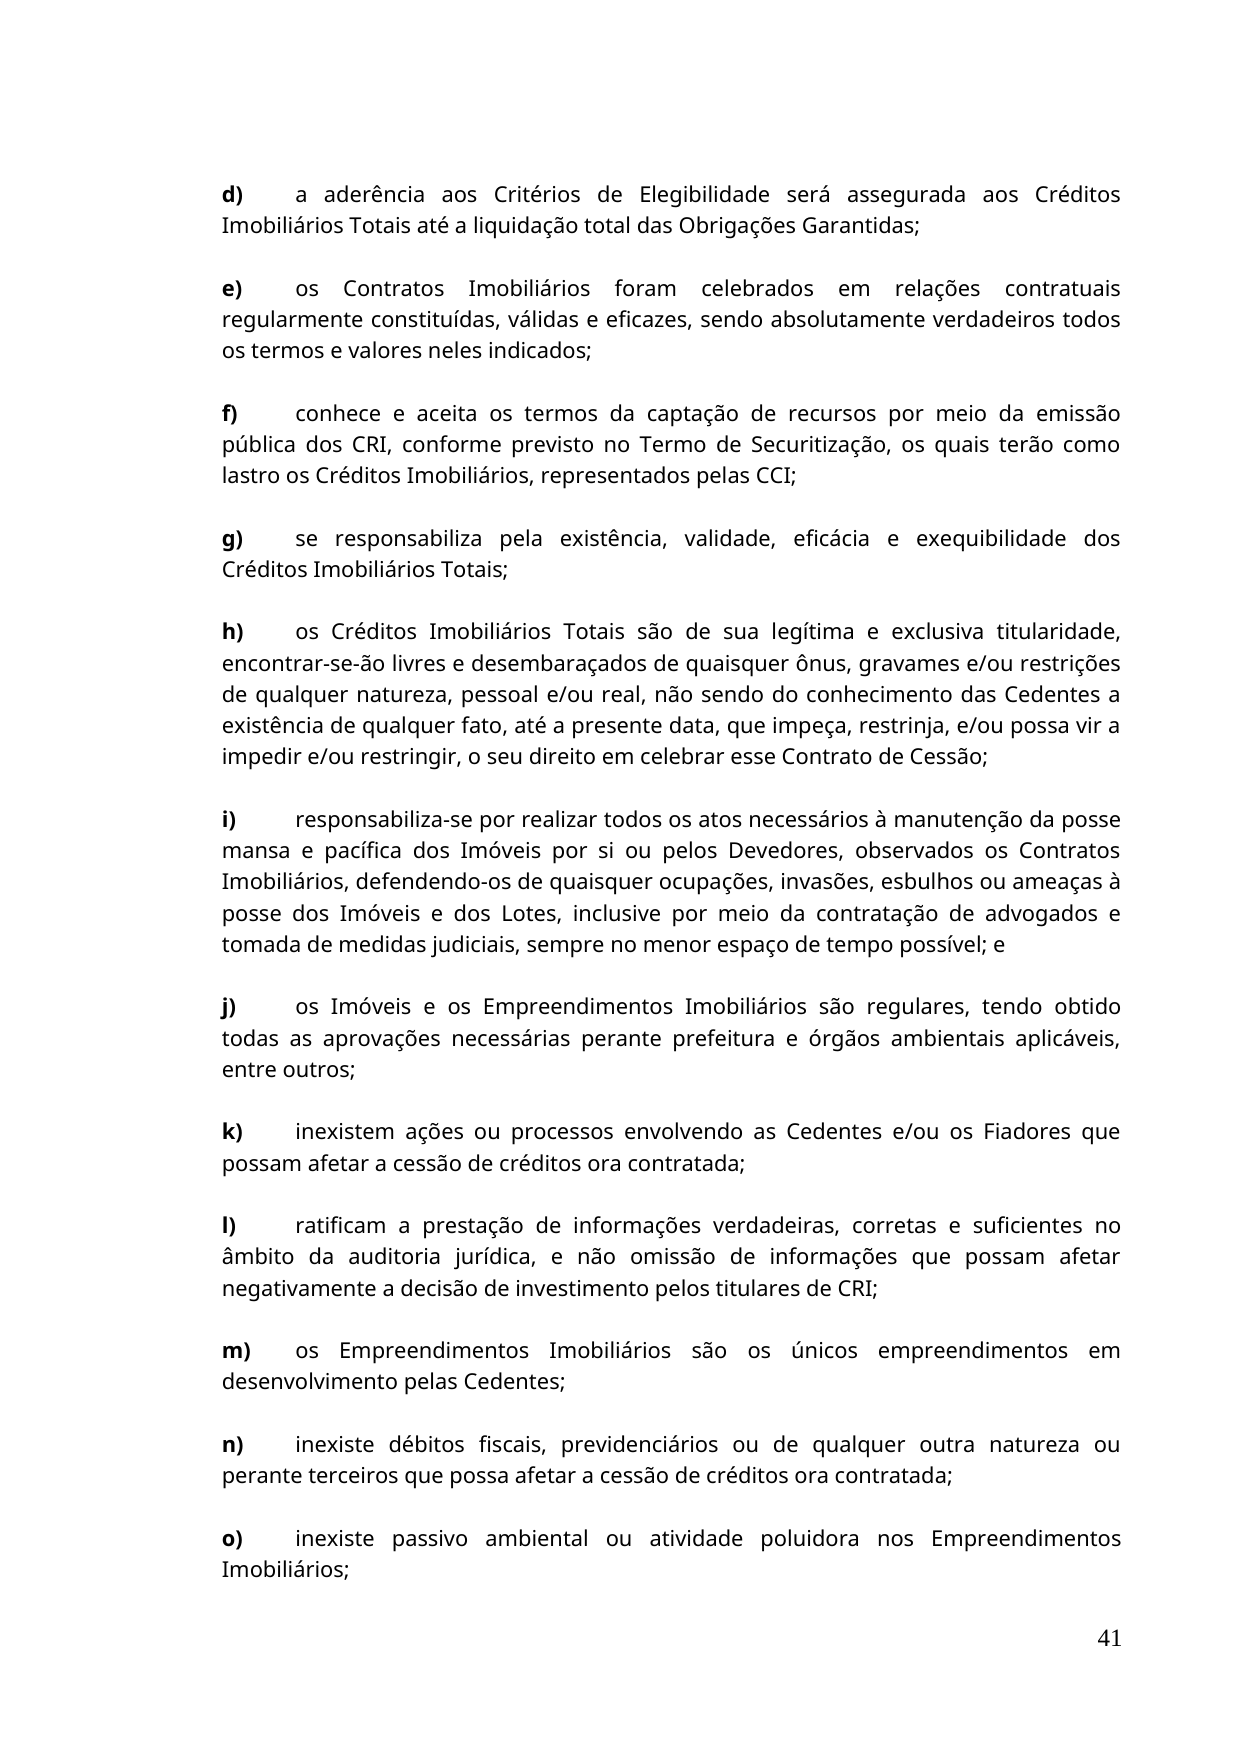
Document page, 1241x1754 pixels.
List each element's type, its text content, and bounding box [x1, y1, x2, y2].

list ratificam a prestação de informações verdadeiras, corretas e suficientes no âmbito da auditoria jurídica, e não omissão de informações que possam afetar negativamente a decisão de investimento pelos titulares de CRI; [222, 1208, 1122, 1302]
list inexiste débitos fiscais, previdenciários ou de qualquer outra natureza ou perante terceiros que possa afetar a cessão de créditos ora contratada; [222, 1427, 1122, 1490]
list a aderência aos Critérios de Elegibilidade será assegurada aos Créditos Imobiliários Totais até a liquidação total das Obrigações Garantidas; [222, 177, 1122, 240]
list os Imóveis e os Empreendimentos Imobiliários são regulares, tendo obtido todas as aprovações necessárias perante prefeitura e órgãos ambientais aplicáveis, entre outros; [222, 990, 1122, 1083]
list os Empreendimentos Imobiliários são os únicos empreendimentos em desenvolvimento pelas Cedentes; [222, 1333, 1122, 1396]
list os Créditos Imobiliários Totais são de sua legítima e exclusiva titularidade, encontrar-se-ão livres e desembaraçados de quaisquer ônus, gravames e/ou restrições de qualquer natureza, pessoal e/ou real, não sendo do conhecimento das Cedentes a existência de qualquer fato, até a presente data, que impeça, restrinja, e/ou possa vir a impedir e/ou restringir, o seu direito em celebrar esse Contrato de Cessão; [222, 615, 1122, 771]
list responsabiliza-se por realizar todos os atos necessários à manutenção da posse mansa e pacífica dos Imóveis por si ou pelos Devedores, observados os Contratos Imobiliários, defendendo-os de quaisquer ocupações, invasões, esbulhos ou ameaças à posse dos Imóveis e dos Lotes, inclusive por meio da contratação de advogados e tomada de medidas judiciais, sempre no menor espaço de tempo possível; e [222, 802, 1122, 958]
list conhece e aceita os termos da captação de recursos por meio da emissão pública dos CRI, conforme previsto no Termo de Securitização, os quais terão como lastro os Créditos Imobiliários, representados pelas CCI; [222, 396, 1122, 490]
list se responsabiliza pela existência, validade, eficácia e exequibilidade dos Créditos Imobiliários Totais; [222, 521, 1122, 583]
list inexiste passivo ambiental ou atividade poluidora nos Empreendimentos Imobiliários; [222, 1521, 1122, 1583]
list inexistem ações ou processos envolvendo as Cedentes e/ou os Fiadores que possam afetar a cessão de créditos ora contratada; [222, 1115, 1122, 1177]
list os Contratos Imobiliários foram celebrados em relações contratuais regularmente constituídas, válidas e eficazes, sendo absolutamente verdadeiros todos os termos e valores neles indicados; [222, 271, 1122, 365]
